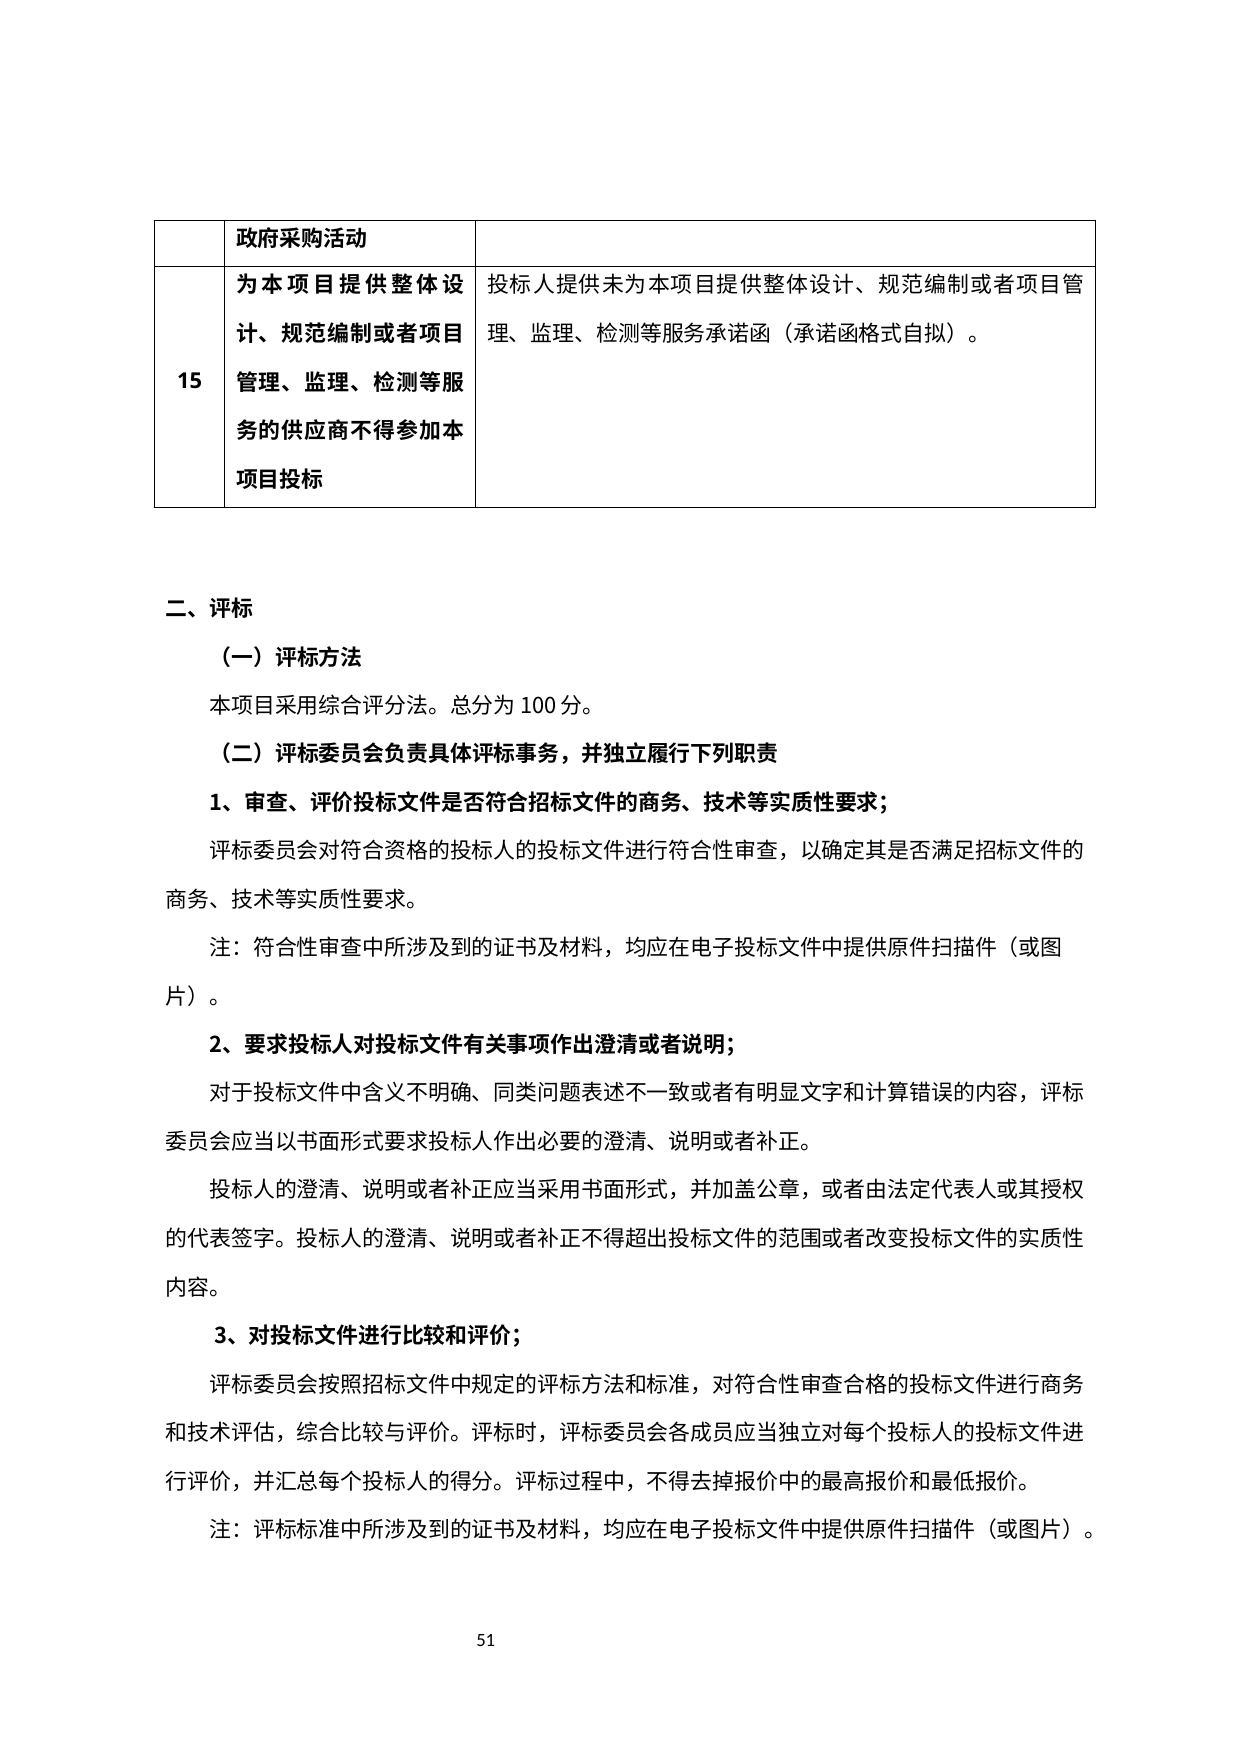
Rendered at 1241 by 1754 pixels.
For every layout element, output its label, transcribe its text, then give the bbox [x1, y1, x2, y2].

text 1、审查、评价投标文件是否符合招标文件的商务、技术等实质性要求； [165, 784, 1087, 817]
text 注：评标标准中所涉及到的证书及材料，均应在电子投标文件中提供原件扫描件（或图片）。 [165, 1512, 1087, 1544]
text 二、评标 [165, 591, 1087, 623]
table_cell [225, 221, 475, 266]
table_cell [476, 221, 1095, 266]
text 投标人的澄清、说明或者补正应当采用书面形式，并加盖公章，或者由法定代表人或其授权的代表签字。投标人的澄清、说明或者补正不得超出投标文件的范围或者改变投标文件的实质性内容。 [165, 1172, 1087, 1302]
text 本项目采用综合评分法。总分为100分。 [165, 687, 1087, 720]
text 评标委员会按照招标文件中规定的评标方法和标准，对符合性审查合格的投标文件进行商务和技术评估，综合比较与评价。评标时，评标委员会各成员应当独立对每个投标人的投标文件进行评价，并汇总每个投标人的得分。评标过程中，不得去掉报价中的最高报价和最低报价。 [165, 1366, 1087, 1496]
text 评标委员会对符合资格的投标人的投标文件进行符合性审查，以确定其是否满足招标文件的商务、技术等实质性要求。 [165, 832, 1087, 914]
text 对于投标文件中含义不明确、同类问题表述不一致或者有明显文字和计算错误的内容，评标委员会应当以书面形式要求投标人作出必要的澄清、说明或者补正。 [165, 1075, 1087, 1156]
table_cell 投标人提供未为本项目提供整体设计、规范编制或者项目管理、监理、检测等服务承诺函（承诺函格式自拟）。 [476, 267, 1095, 507]
text 2、要求投标人对投标文件有关事项作出澄清或者说明； [165, 1027, 1087, 1059]
text 注：符合性审查中所涉及到的证书及材料，均应在电子投标文件中提供原件扫描件（或图片）。 [165, 929, 1087, 1011]
table_cell 为本项目提供整体设计、规范编制或者项目管理、监理、检测等服务的供应商不得参加本项目投标 [225, 267, 475, 507]
table_cell 14 [155, 221, 224, 266]
text （一）评标方法 [165, 639, 1087, 672]
text 3、对投标文件进行比较和评价； [165, 1318, 1087, 1350]
text （二）评标委员会负责具体评标事务，并独立履行下列职责 [165, 736, 1087, 768]
table_cell 15 [155, 267, 224, 507]
